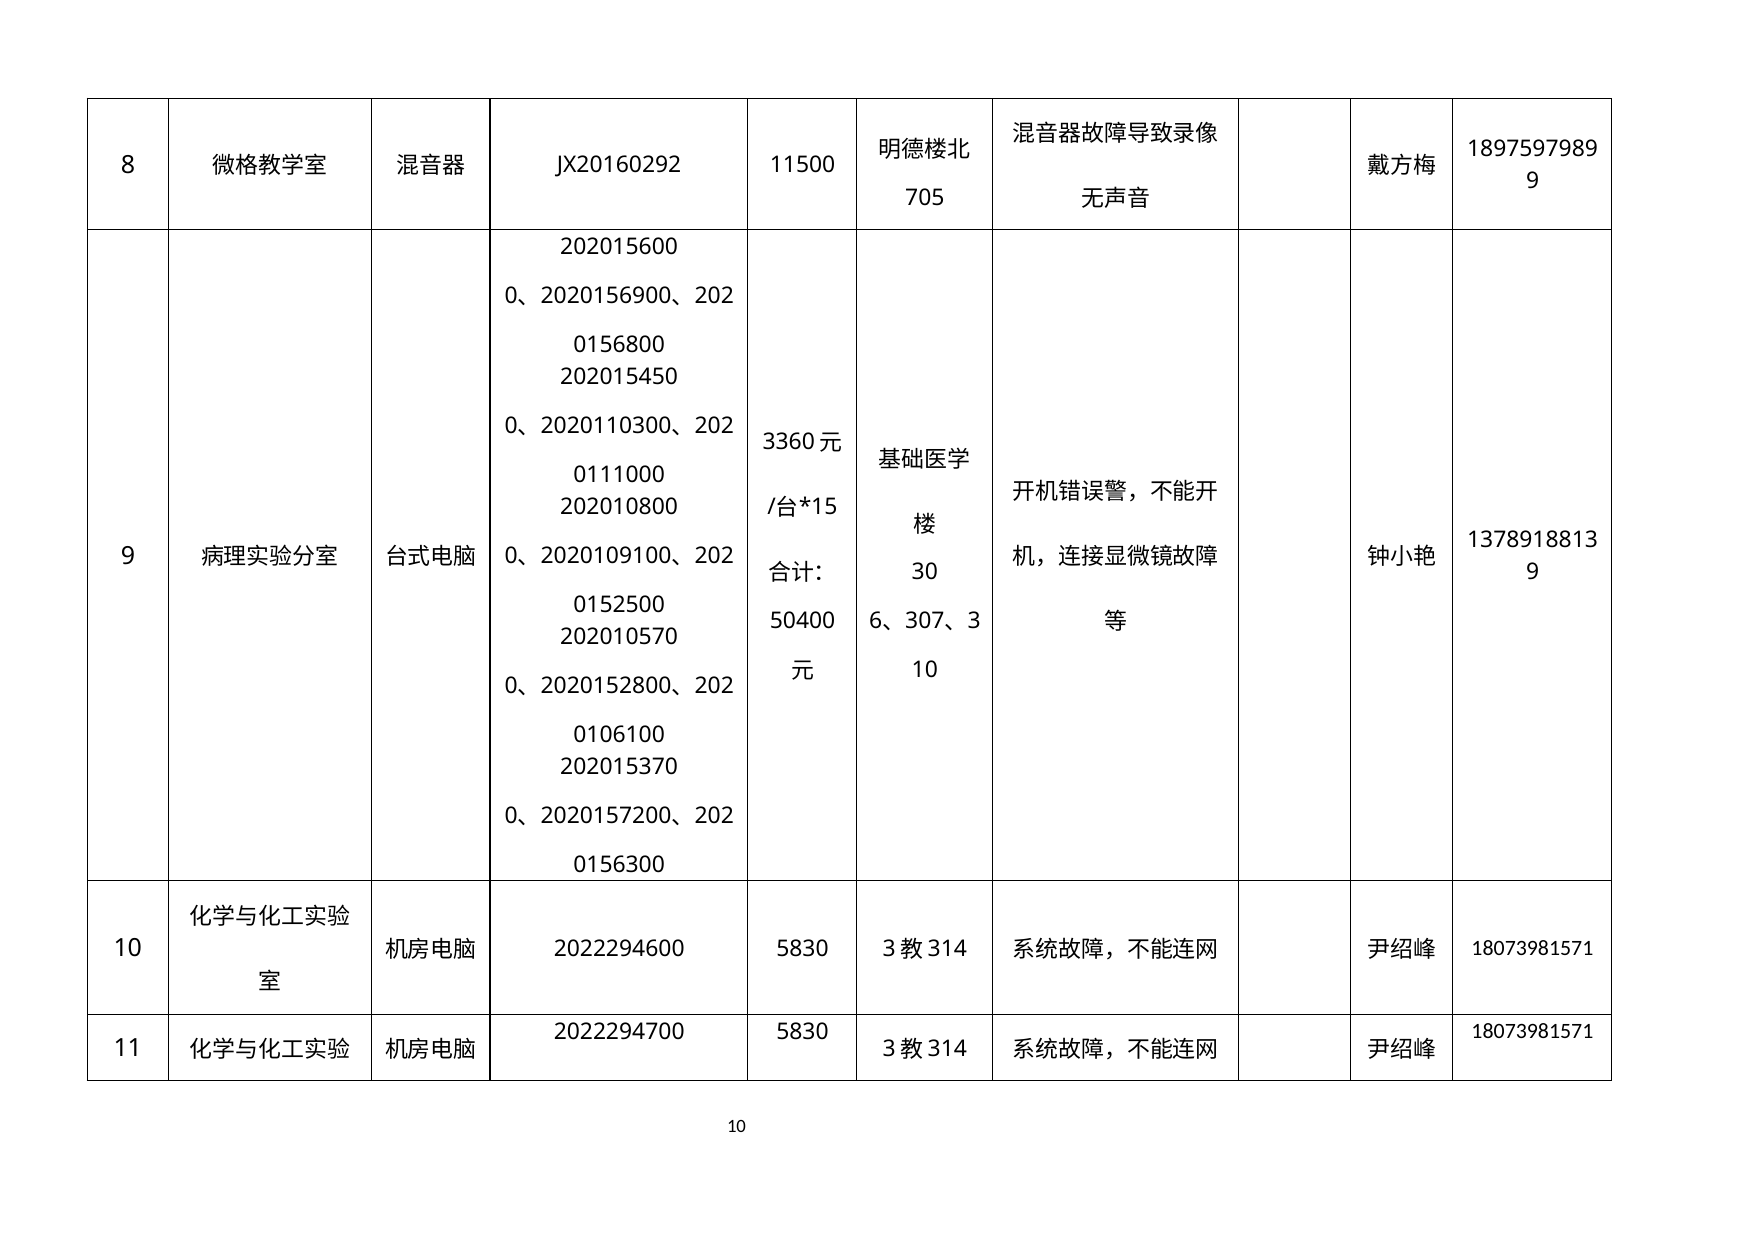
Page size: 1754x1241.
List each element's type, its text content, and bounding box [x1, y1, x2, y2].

table_cell [1239, 230, 1350, 879]
table_cell 18975979899 [1453, 99, 1611, 228]
table_cell 戴方梅 [1351, 99, 1452, 228]
table_cell JX20160292 [491, 99, 747, 228]
table_cell 微格教学室 [169, 99, 371, 228]
table_cell 2022294700 [491, 1015, 747, 1079]
table_cell 病理实验分室 [169, 230, 371, 879]
table_cell [1239, 881, 1350, 1013]
table_cell 台式电脑 [372, 230, 489, 879]
table_cell 机房电脑 [372, 881, 489, 1013]
table_cell 9 [88, 230, 168, 879]
table_cell 混音器故障导致录像无声音 [993, 99, 1238, 228]
table_cell 8 [88, 99, 168, 228]
table_cell 混音器 [372, 99, 489, 228]
table_cell 11 [88, 1015, 168, 1079]
table_cell 5830 [748, 1015, 856, 1079]
table_cell 尹绍峰 [1351, 1015, 1452, 1079]
table_cell [1239, 99, 1350, 228]
table_cell 5830 [748, 881, 856, 1013]
table_cell 18073981571 [1453, 881, 1611, 1013]
table_cell 明德楼北705 [857, 99, 992, 228]
table_cell 3360元/台*15合计：50400元 [748, 230, 856, 879]
table_cell 3教314 [857, 881, 992, 1013]
table_cell 3教314 [857, 1015, 992, 1079]
table_cell 开机错误警，不能开机，连接显微镜故障等 [993, 230, 1238, 879]
table_cell 13789188139 [1453, 230, 1611, 879]
table_cell 2020156000、2020156900、2020156800 2020154500、2020110300、2020111000 2020108000、2020109100、2020152500 2020105700、2020152800、2020106100 2020153700、2020157200、2020156300 [491, 230, 747, 879]
table_cell 2022294600 [491, 881, 747, 1013]
table_cell 钟小艳 [1351, 230, 1452, 879]
table_cell 18073981571 [1453, 1015, 1611, 1079]
table_cell 11500 [748, 99, 856, 228]
table_cell 尹绍峰 [1351, 881, 1452, 1013]
table_cell 化学与化工实验室 [169, 881, 371, 1013]
table_cell 机房电脑 [372, 1015, 489, 1079]
table_cell 10 [88, 881, 168, 1013]
table_cell 化学与化工实验室 [169, 1015, 371, 1079]
table_cell 基础医学楼306、307、310 [857, 230, 992, 879]
table_cell [1239, 1015, 1350, 1079]
table_cell 系统故障，不能连网 [993, 881, 1238, 1013]
table_cell 系统故障，不能连网 [993, 1015, 1238, 1079]
